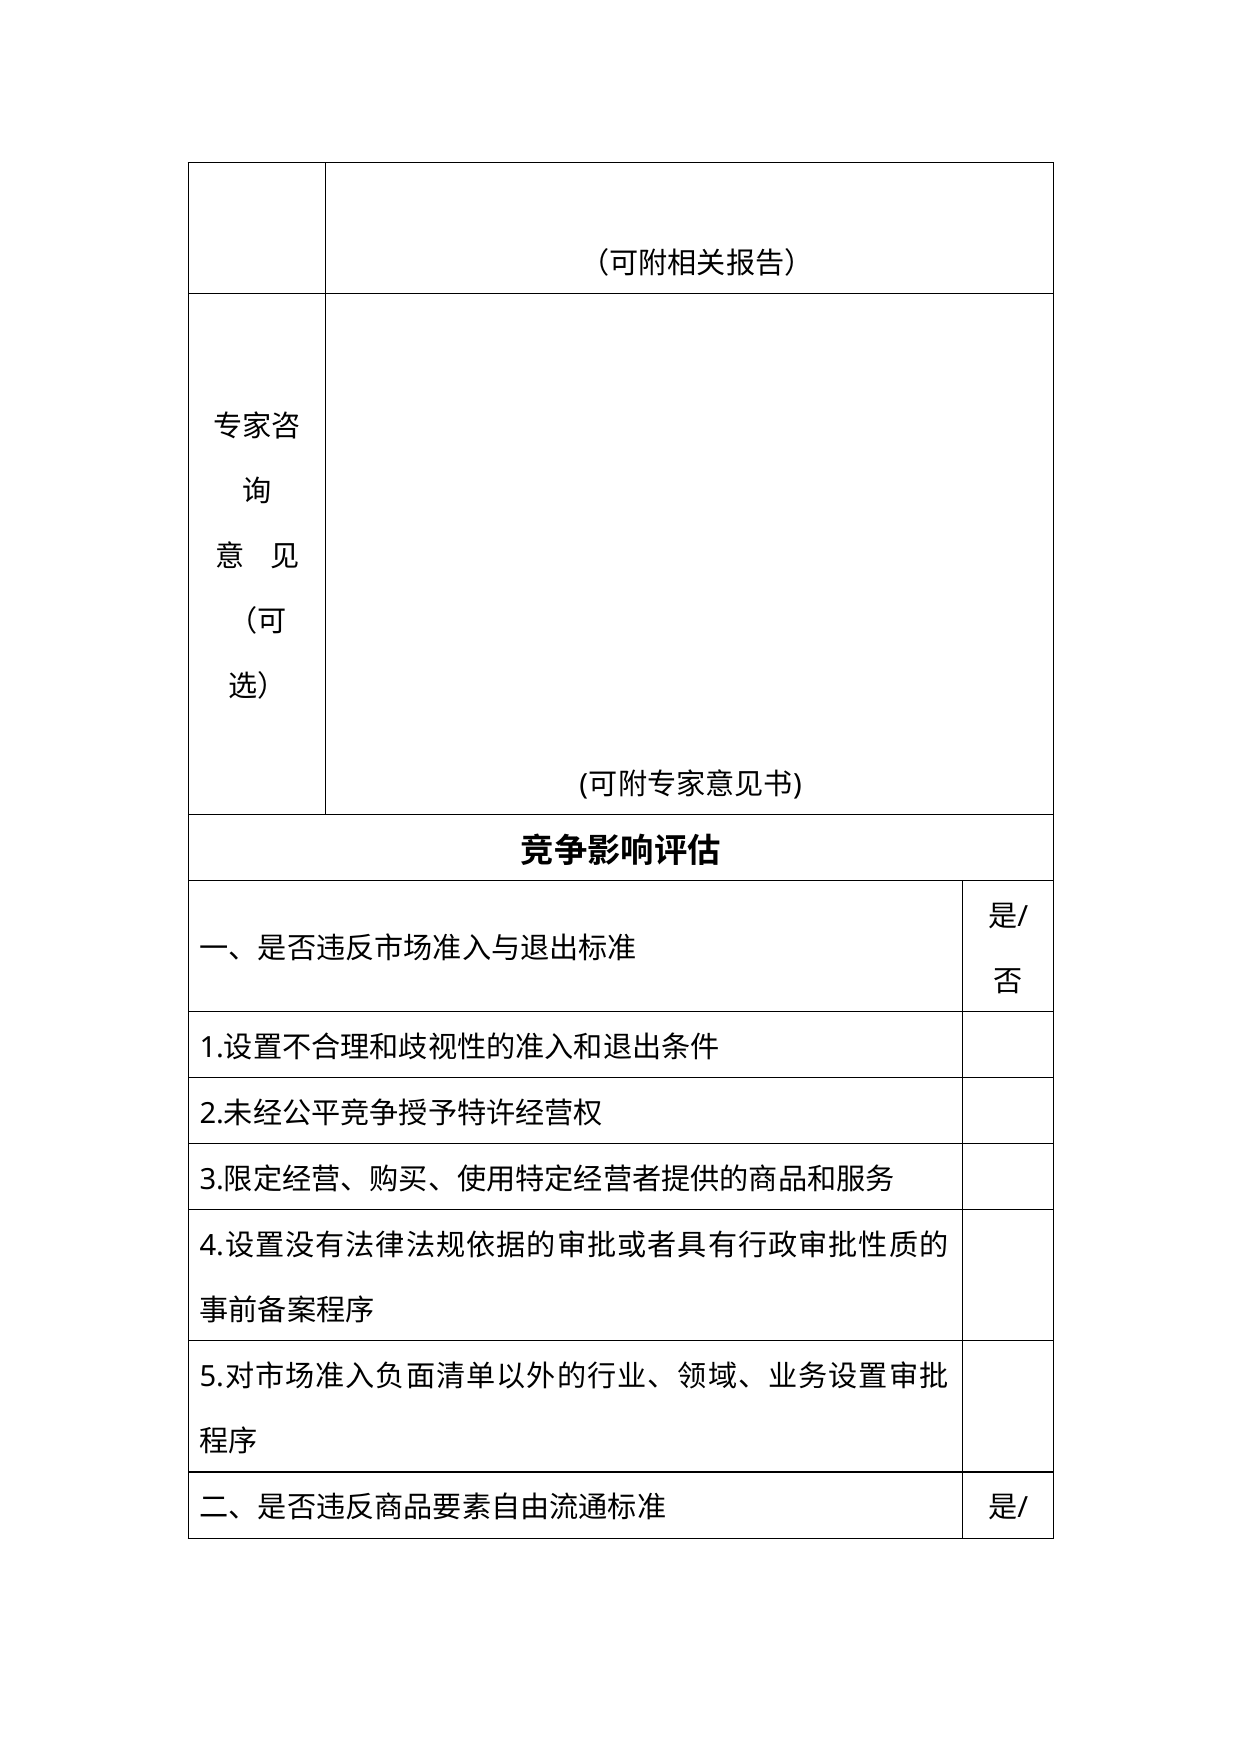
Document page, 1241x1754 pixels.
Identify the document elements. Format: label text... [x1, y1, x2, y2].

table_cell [326, 163, 1053, 293]
table_cell 1.设置不合理和歧视性的准入和退出条件 [189, 1012, 962, 1077]
table_cell [963, 1210, 1053, 1340]
table_cell 3.限定经营、购买、使用特定经营者提供的商品和服务 [189, 1144, 962, 1209]
table_cell 5.对市场准入负面清单以外的行业、领域、业务设置审批程序 [189, 1341, 962, 1471]
table_cell [963, 1012, 1053, 1077]
table_cell [963, 1144, 1053, 1209]
table_cell 一、是否违反市场准入与退出标准 [189, 881, 962, 1011]
table_cell (可附专家意见书) [326, 294, 1053, 814]
table_cell [963, 1341, 1053, 1471]
table_cell 4.设置没有法律法规依据的审批或者具有行政审批性质的事前备案程序 [189, 1210, 962, 1340]
table_cell 是/否 [963, 1473, 1053, 1537]
table_cell [963, 1078, 1053, 1143]
table_cell 是/否 [963, 881, 1053, 1011]
table_cell 2.未经公平竞争授予特许经营权 [189, 1078, 962, 1143]
table_cell 二、是否违反商品要素自由流通标准 [189, 1473, 962, 1537]
table_cell 竞争影响评估 [189, 815, 1053, 880]
table_cell 专家咨询 意 见 （可选） [189, 294, 325, 814]
